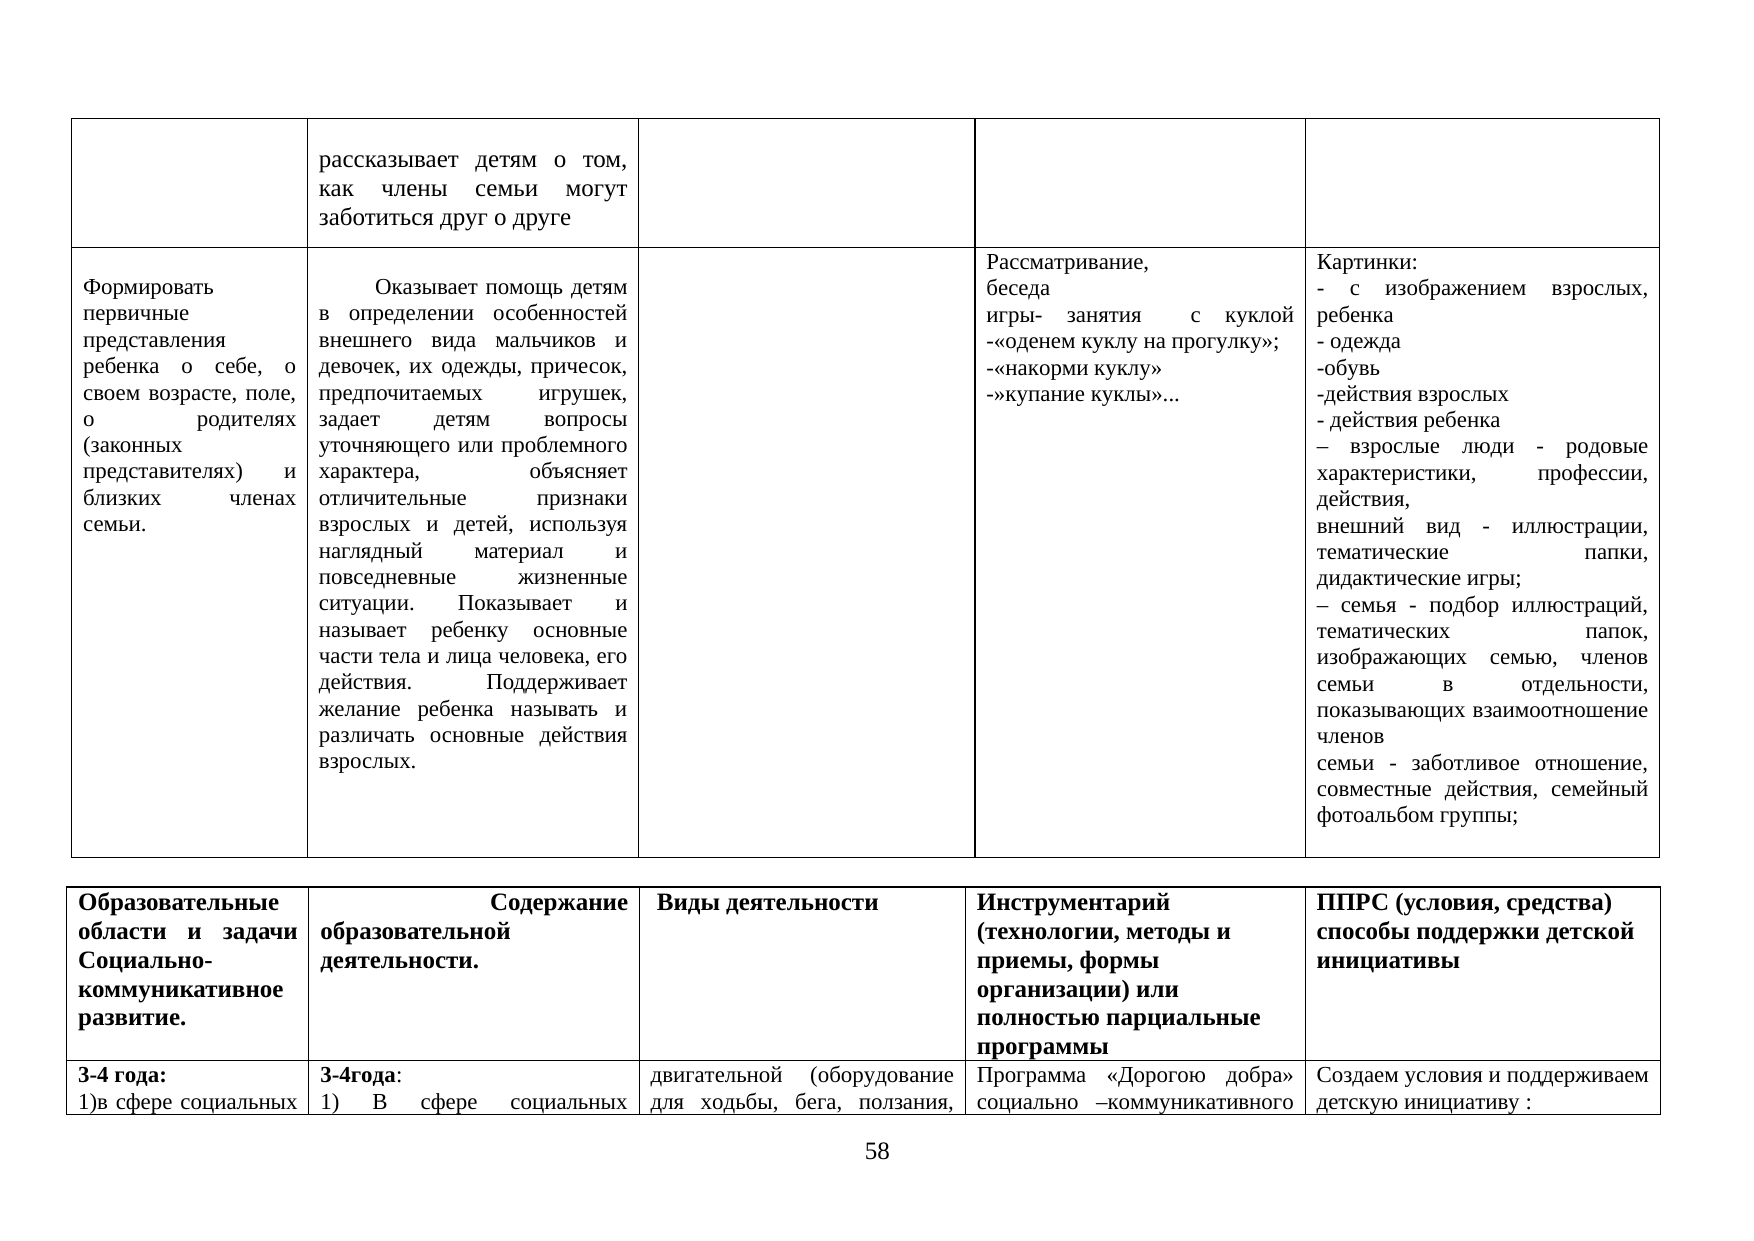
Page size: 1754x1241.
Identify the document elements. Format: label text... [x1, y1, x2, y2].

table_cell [639, 119, 974, 247]
table_header Виды деятельности [640, 888, 965, 1060]
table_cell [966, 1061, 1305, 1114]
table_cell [72, 119, 307, 247]
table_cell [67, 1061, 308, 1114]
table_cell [308, 119, 638, 247]
table_header ППРС (условия, средства) способы поддержки детской инициативы [1306, 888, 1660, 1060]
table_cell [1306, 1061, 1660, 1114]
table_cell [976, 119, 1305, 247]
table_cell Формировать первичные представления ребенка о себе, о своем возрасте, поле, о родителях (законных представителях) и близких членах семьи. [72, 248, 307, 857]
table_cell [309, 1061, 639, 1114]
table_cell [1306, 119, 1659, 247]
table_header Инструментарий (технологии, методы и приемы, формы организации) или полностью парциальные программы [966, 888, 1305, 1060]
table_header Содержание образовательной деятельности. [309, 888, 639, 1060]
table_header Образовательные области и задачи Социально-коммуникативное развитие. [67, 888, 308, 1060]
table_cell Оказывает помощь детям в определении особенностей внешнего вида мальчиков и девочек, их одежды, причесок, предпочитаемых игрушек, задает детям вопросы уточняющего или проблемного характера, объясняет отличительные признаки взрослых и детей, используя наглядный материал и повседневные жизненные ситуации. Показывает и называет ребенку основные части тела и лица человека, его действия. Поддерживает желание ребенка называть и различать основные действия взрослых. [308, 248, 638, 857]
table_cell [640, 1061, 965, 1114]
table_cell Рассматривание, беседа игры- занятия с куклой -«оденем куклу на прогулку»; -«накорми куклу» -»купание куклы»... [976, 248, 1305, 857]
table_cell Картинки: - с изображением взрослых, ребенка - одежда -обувь -действия взрослых - действия ребенка – взрослые люди - родовые характеристики, профессии, действия, внешний вид - иллюстрации, тематические папки, дидактические игры; – семья - подбор иллюстраций, тематических папок, изображающих семью, членов семьи в отдельности, показывающих взаимоотношение членов семьи - заботливое отношение, совместные действия, семейный фотоальбом группы; [1306, 248, 1659, 857]
table_cell [639, 248, 974, 857]
